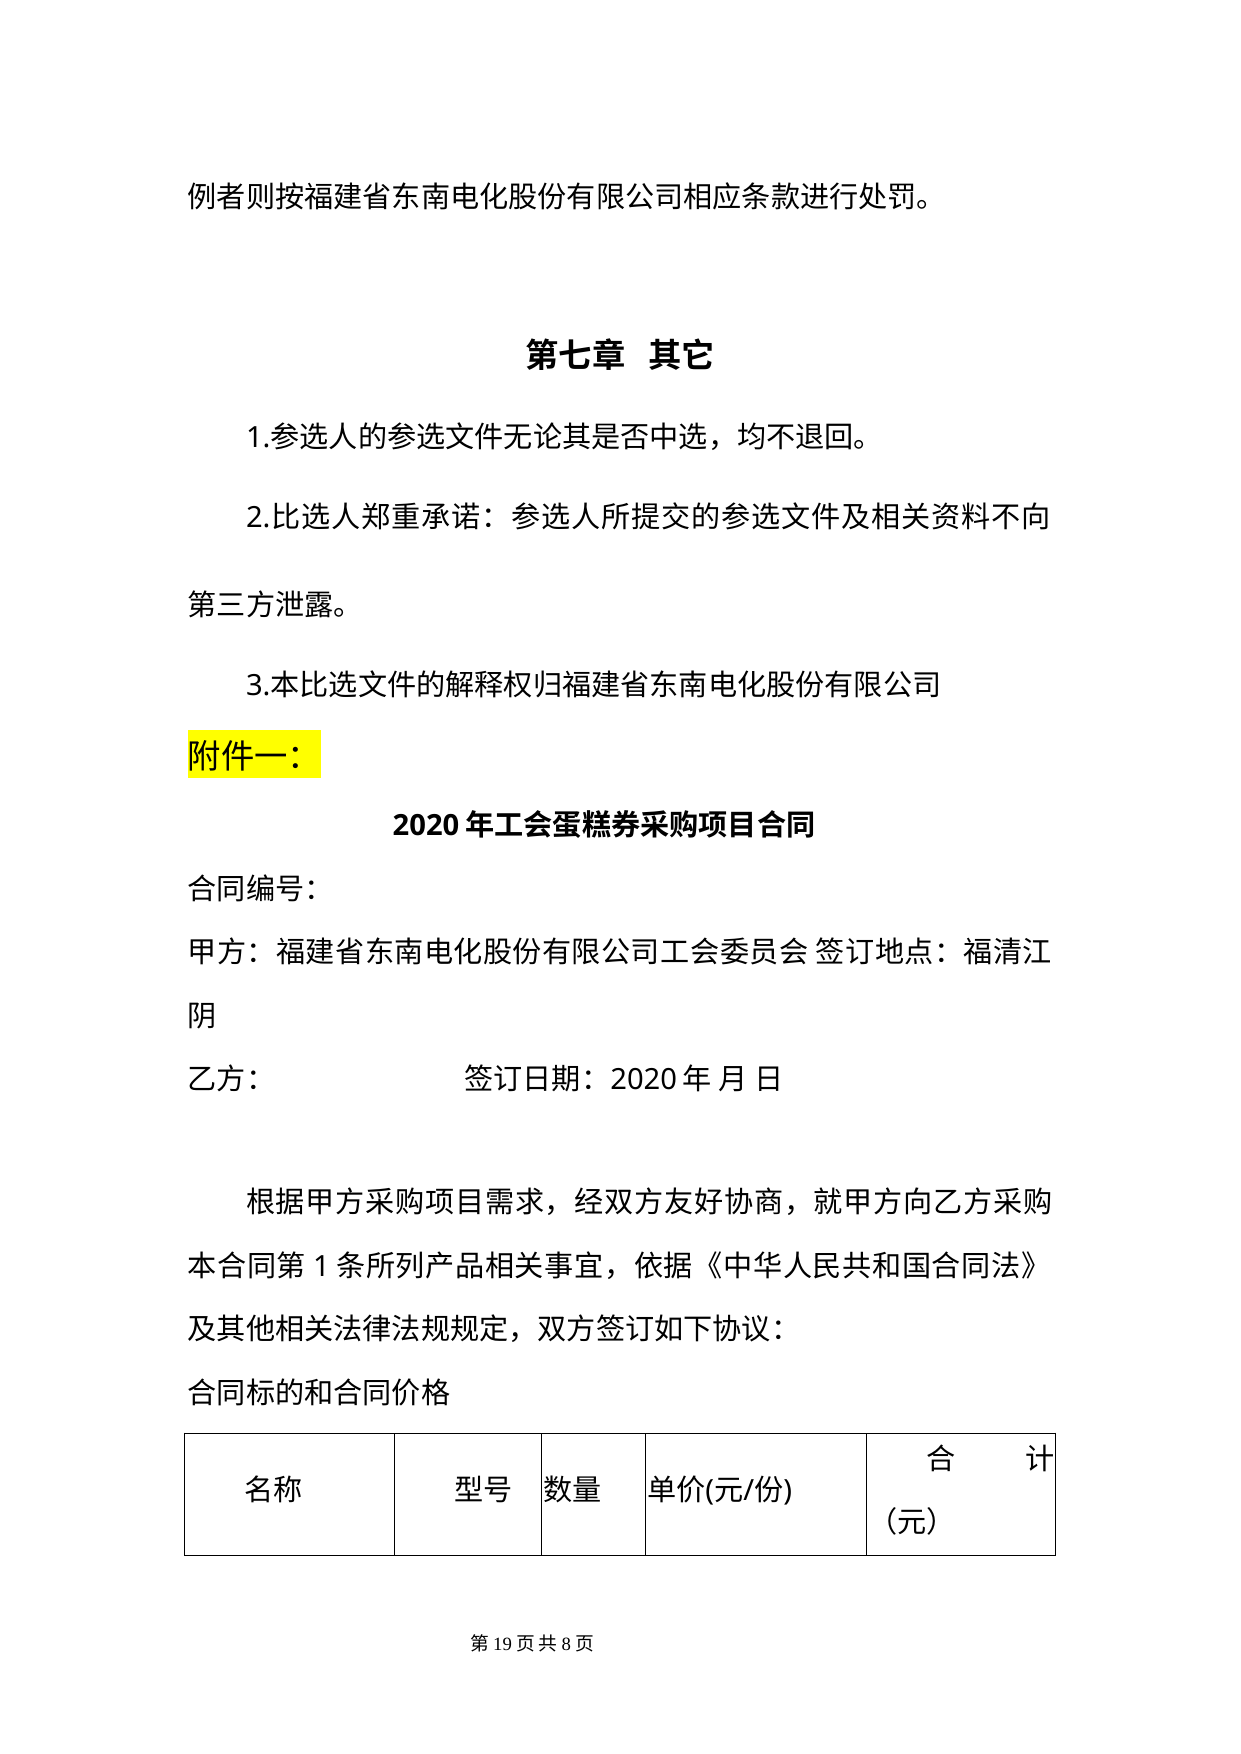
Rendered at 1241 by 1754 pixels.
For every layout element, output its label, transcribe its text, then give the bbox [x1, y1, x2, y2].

text 根据甲方采购项目需求，经双方友好协商，就甲方向乙方采购本合同第1条所列产品相关事宜，依据《中华人民共和国合同法》及其他相关法律法规规定，双方签订如下协议： [187, 1179, 1053, 1348]
text 2020年工会蛋糕券采购项目合同 [187, 802, 1053, 844]
text 合同编号： [187, 865, 1053, 908]
table_header 数量 [542, 1434, 645, 1555]
text 第七章 其它 [187, 321, 1053, 386]
text 甲方：福建省东南电化股份有限公司工会委员会 签订地点：福清江阴 [187, 929, 1053, 1034]
table_header 名称 [185, 1434, 394, 1555]
text 乙方： 签订日期：2020年 月 日 [187, 1056, 1053, 1098]
table_header 合计（元） [867, 1434, 1055, 1555]
table_header 型号 [395, 1434, 541, 1555]
text 附件一： [187, 729, 1053, 778]
text 合同标的和合同价格 [187, 1369, 1053, 1411]
text 2.比选人郑重承诺：参选人所提交的参选文件及相关资料不向第三方泄露。 [187, 482, 1053, 635]
table_header 单价(元/份) [646, 1434, 866, 1555]
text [187, 162, 1053, 227]
text 1.参选人的参选文件无论其是否中选，均不退回。 [187, 402, 1053, 467]
text 3.本比选文件的解释权归福建省东南电化股份有限公司 [187, 650, 1053, 715]
